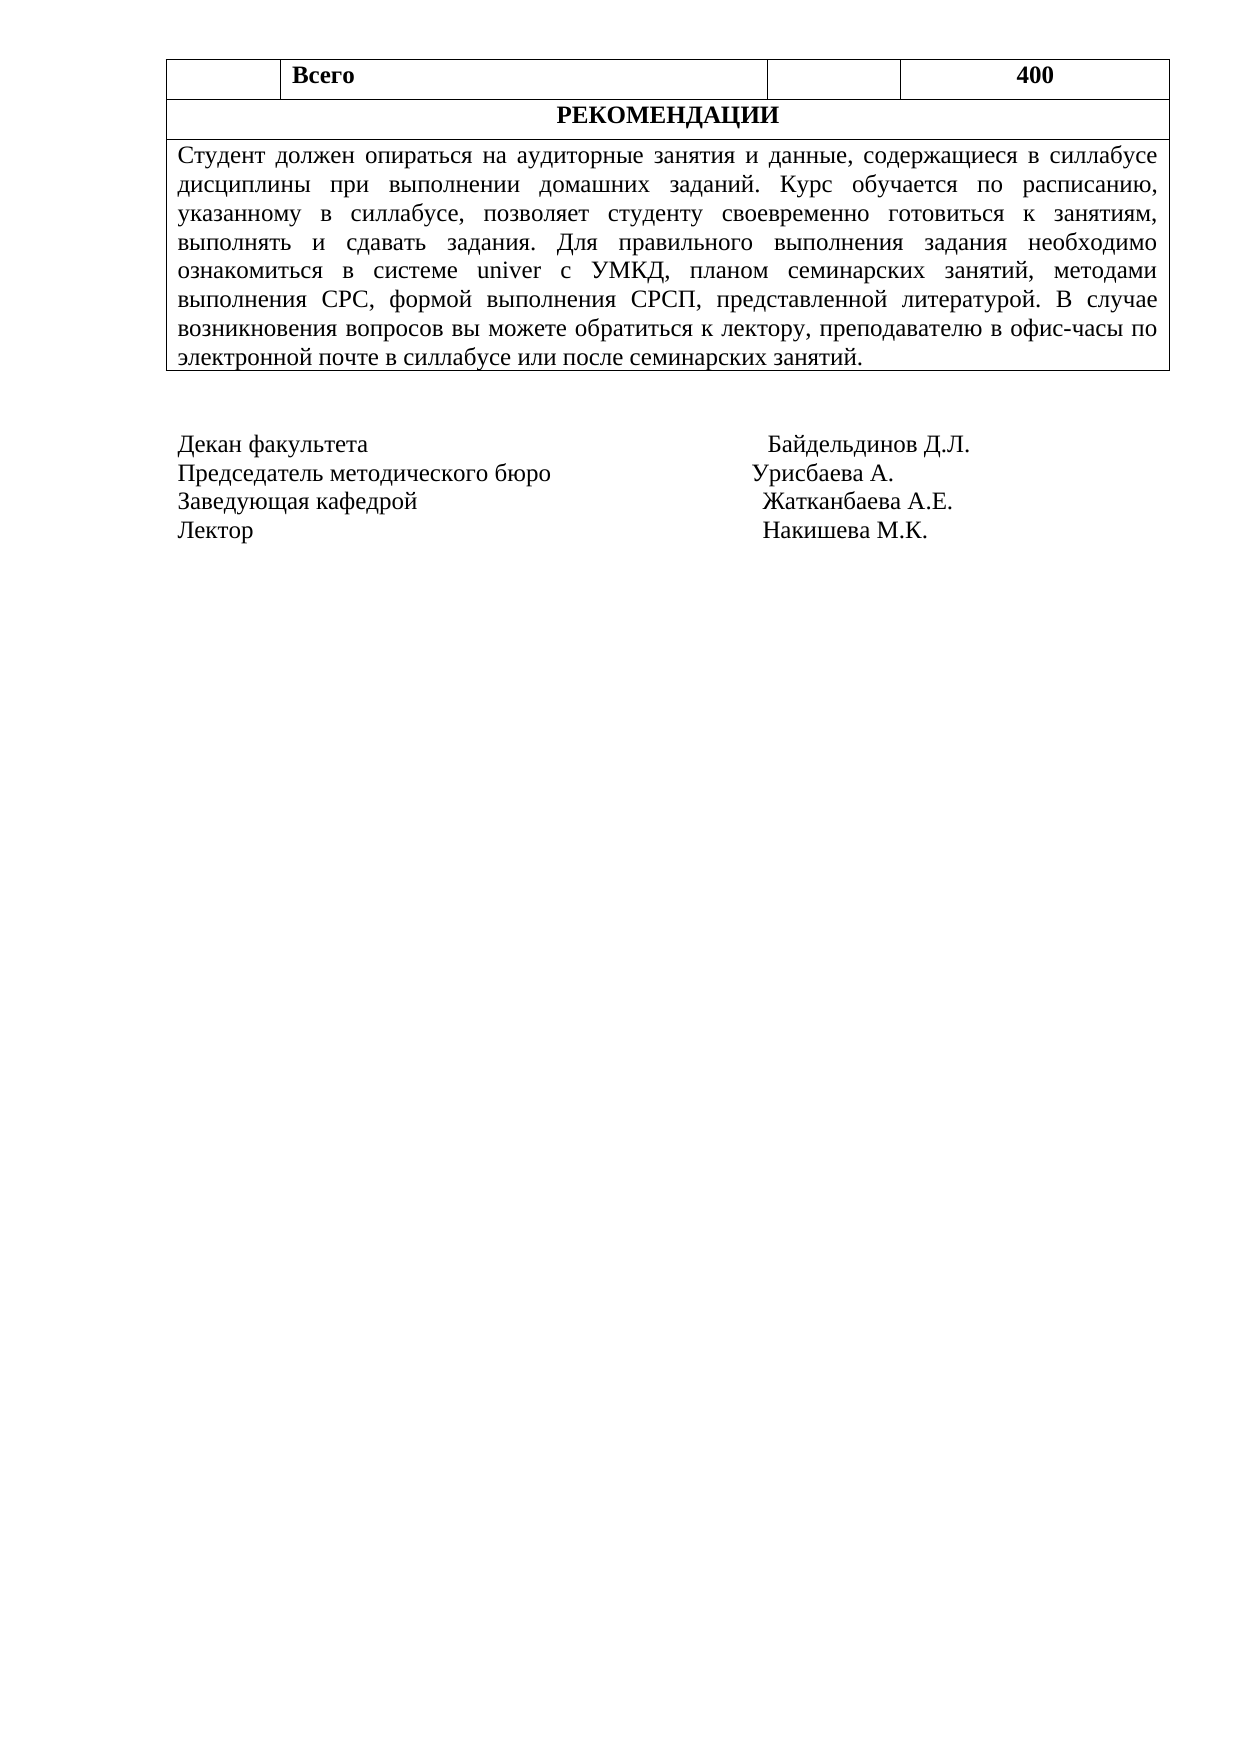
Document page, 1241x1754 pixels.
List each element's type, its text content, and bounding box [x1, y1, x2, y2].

table_cell Всего [281, 60, 767, 99]
text Заведующая кафедрой Жатканбаева А.Е. [177, 486, 1152, 515]
table_cell 400 [901, 60, 1169, 99]
table_cell [167, 60, 280, 99]
table_cell [768, 60, 900, 99]
table_cell Студент должен опираться на аудиторные занятия и данные, содержащиеся в силлабусе дисциплины при выполнении домашних заданий. Курс обучается по расписанию, указанному в силлабусе, позволяет студенту своевременно готовиться к занятиям, выполнять и сдавать задания. Для правильного выполнения задания необходимо ознакомиться в системе univer с УМКД, планом семинарских занятий, методами выполнения СРС, формой выполнения СРСП, представленной литературой. В случае возникновения вопросов вы можете обратиться к лектору, преподавателю в офис-часы по электронной почте в силлабусе или после семинарских занятий. [167, 140, 1169, 370]
text Декан факультета Байдельдинов Д.Л. [177, 429, 1152, 458]
text Лектор Накишева М.К. [177, 515, 1152, 544]
text Председатель методического бюро Урисбаева А. [177, 458, 1152, 486]
table_cell Рекомендации [167, 100, 1169, 139]
